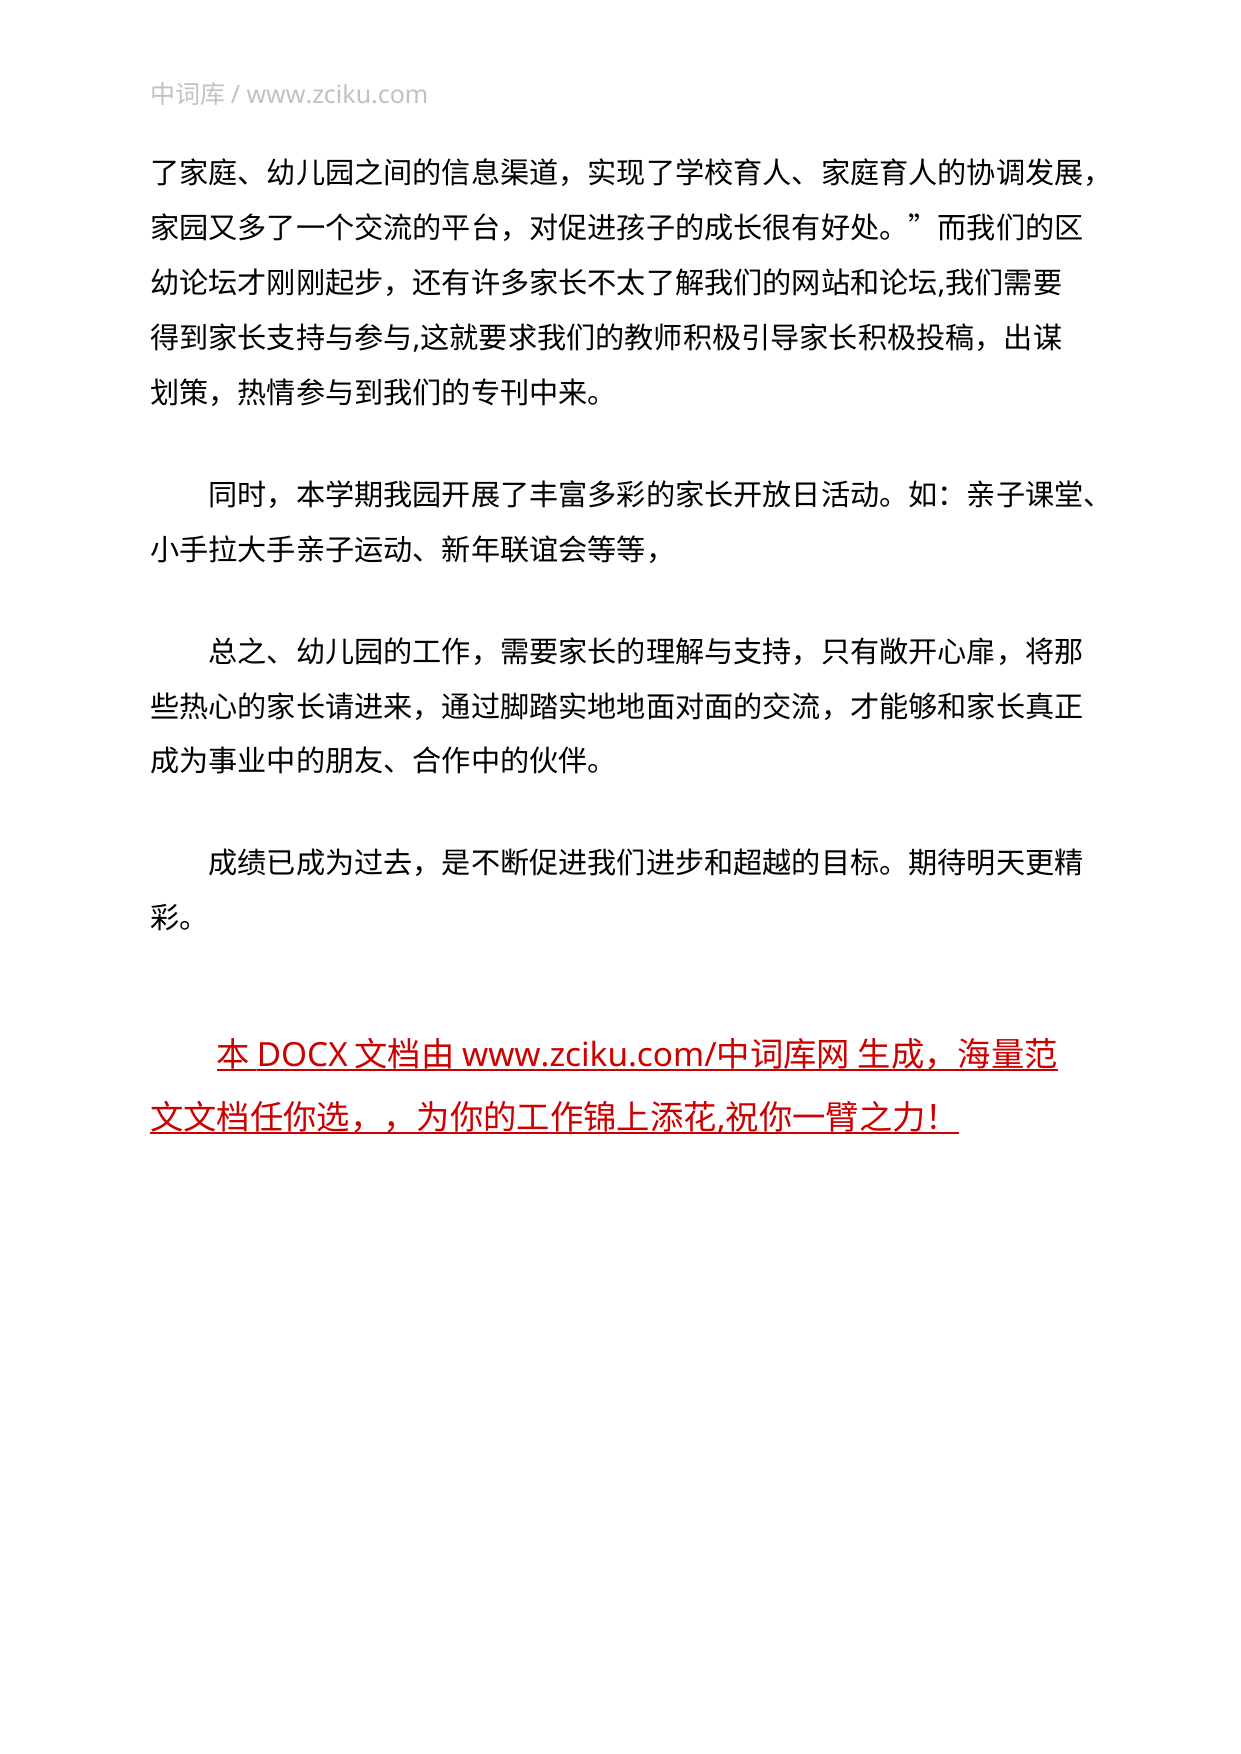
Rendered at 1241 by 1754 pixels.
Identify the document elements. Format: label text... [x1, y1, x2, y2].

text 同时，本学期我园开展了丰富多彩的家长开放日活动。如：亲子课堂、小手拉大手亲子运动、新年联谊会等等， [150, 472, 1090, 569]
text 总之、幼儿园的工作，需要家长的理解与支持，只有敞开心扉，将那些热心的家长请进来，通过脚踏实地地面对面的交流，才能够和家长真正成为事业中的朋友、合作中的伙伴。 [150, 628, 1090, 780]
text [150, 150, 1090, 412]
text 本DOCX文档由 www.zciku.com/中词库网 生成，海量范文文档任你选，，为你的工作锦上添花,祝你一臂之力！ [150, 1028, 1090, 1139]
text 成绩已成为过去，是不断促进我们进步和超越的目标。期待明天更精彩。 [150, 840, 1090, 937]
